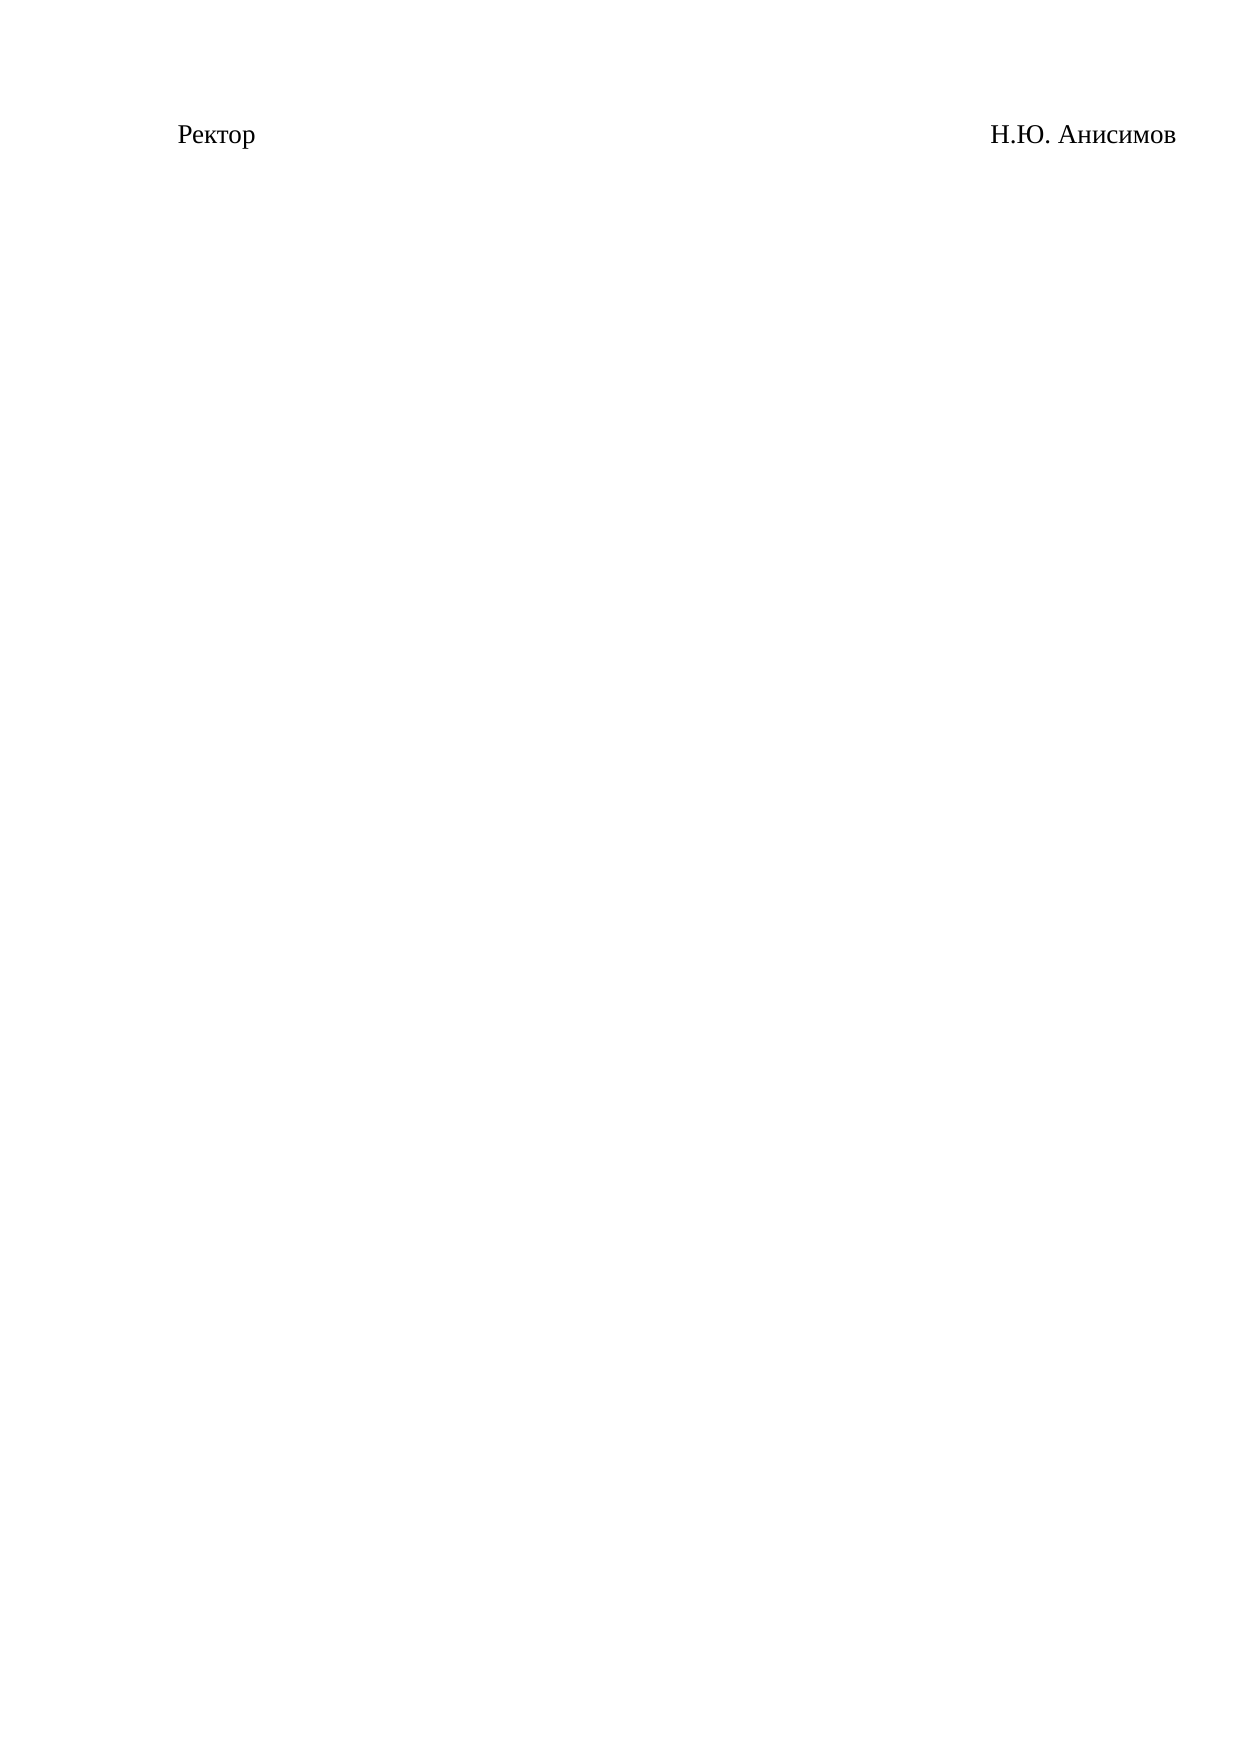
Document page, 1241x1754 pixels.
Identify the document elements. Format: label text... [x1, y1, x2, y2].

text Ректор Н.Ю. Анисимов [177, 118, 1181, 149]
